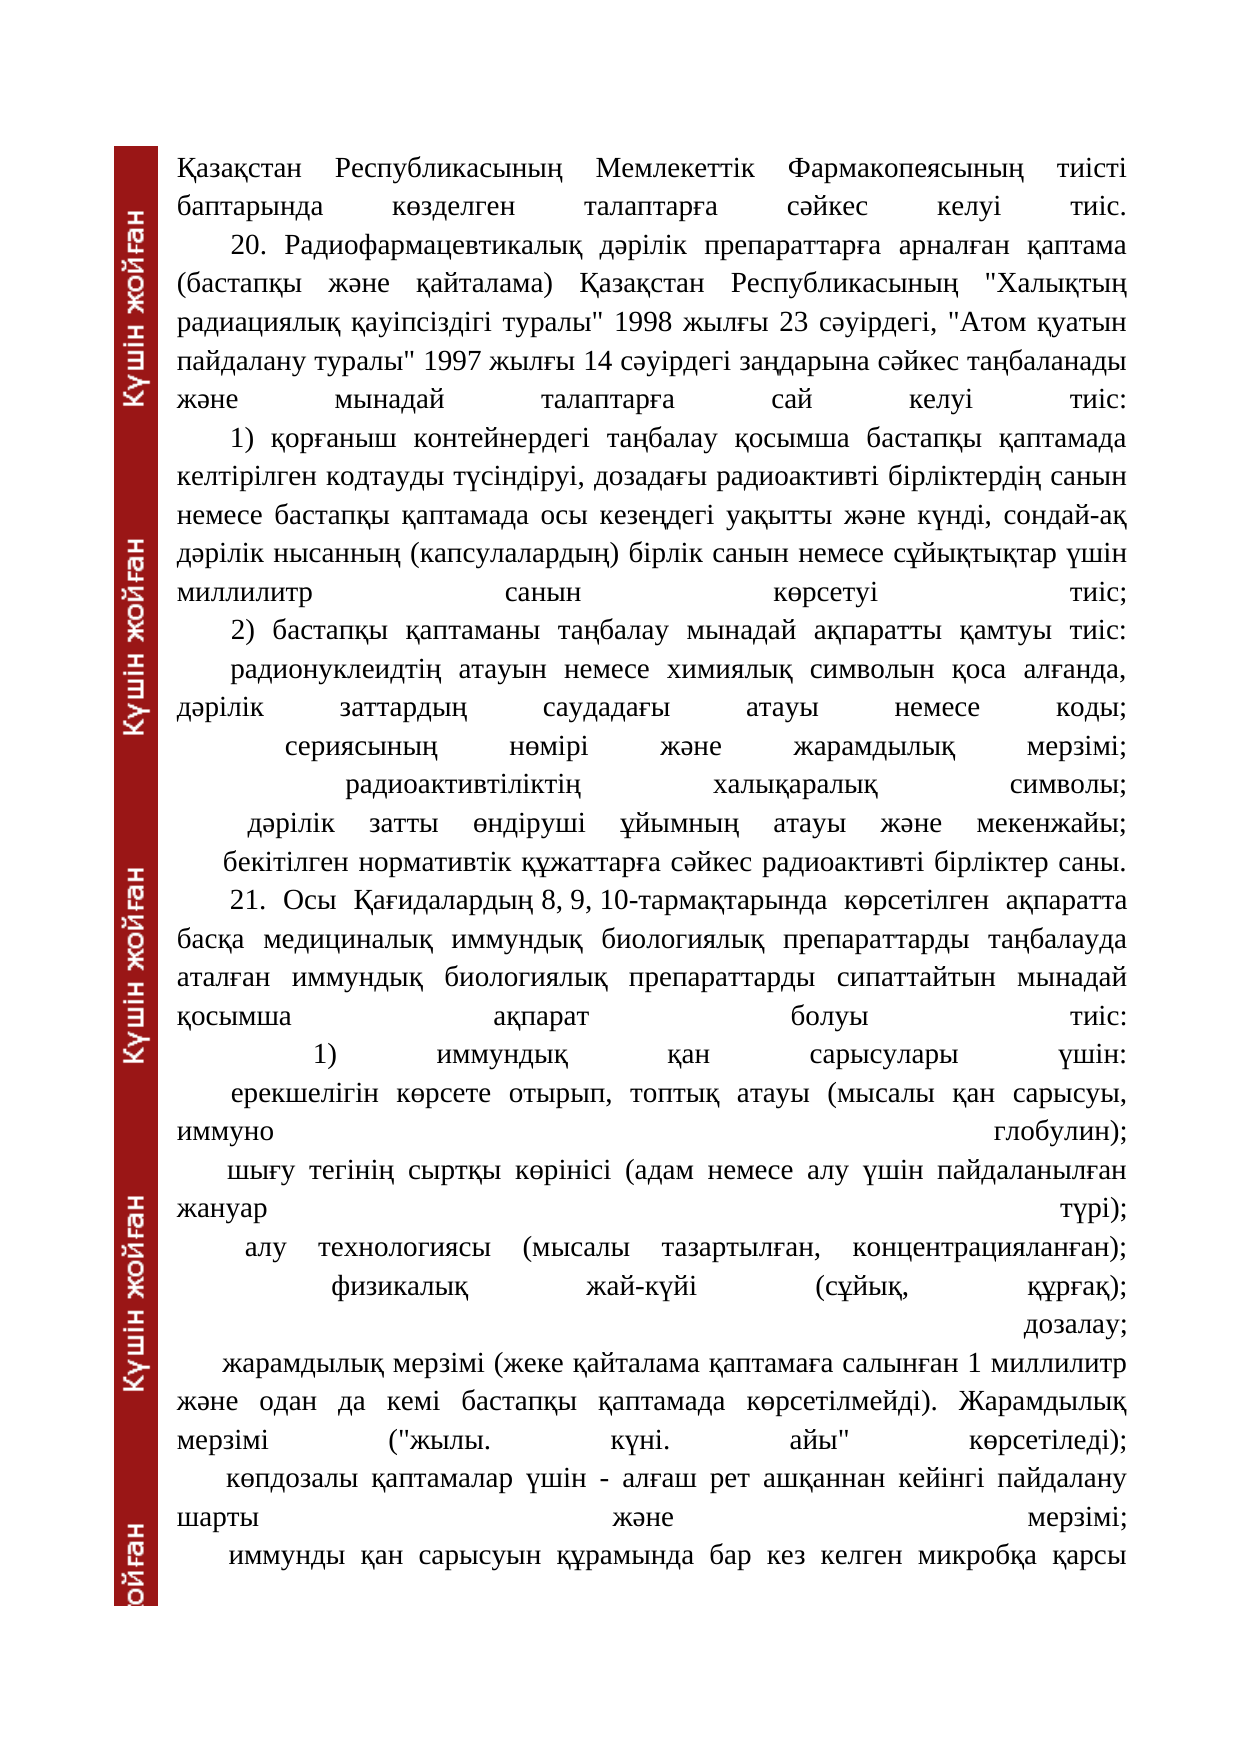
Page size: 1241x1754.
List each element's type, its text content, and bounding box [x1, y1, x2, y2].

picture [114, 1571, 158, 1606]
picture [114, 146, 158, 150]
